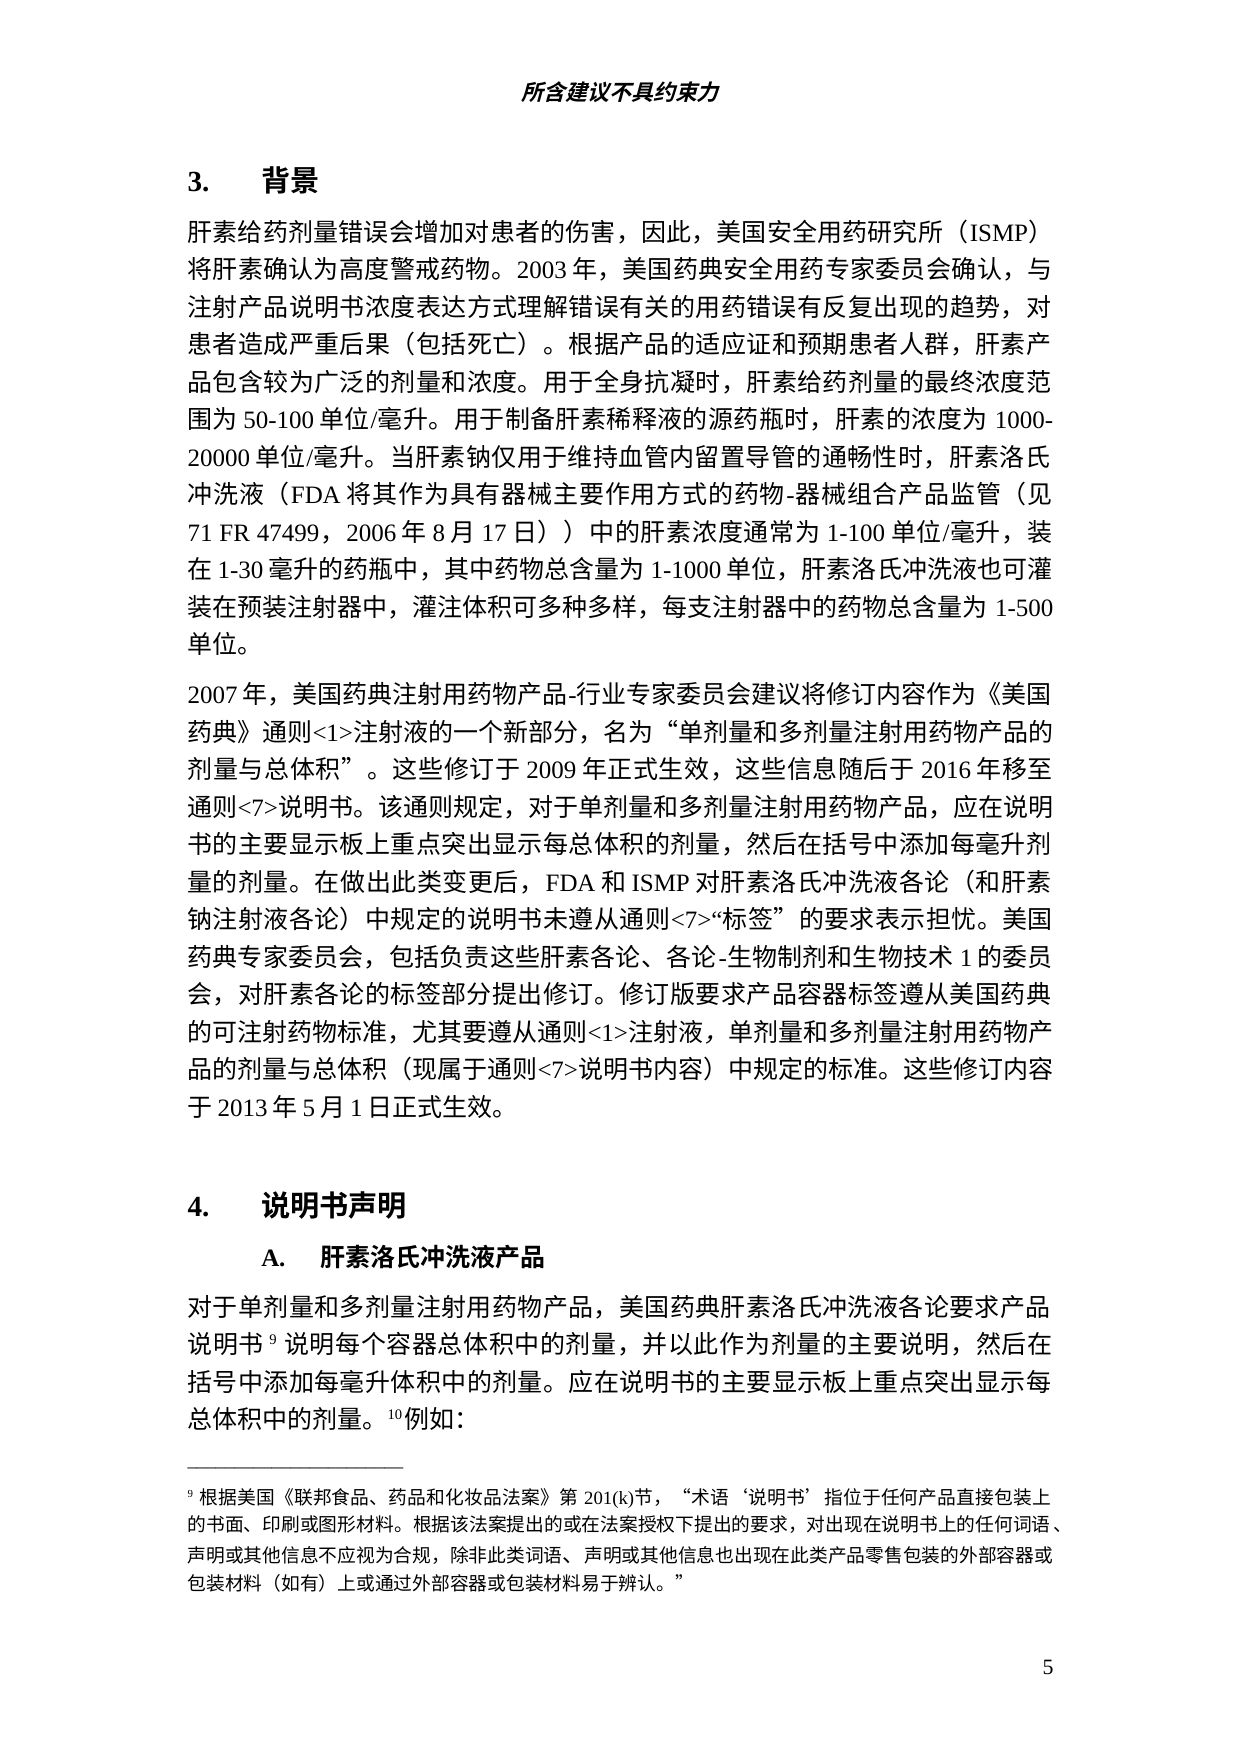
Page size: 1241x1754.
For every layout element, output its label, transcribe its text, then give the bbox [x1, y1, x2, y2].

text 肝素给药剂量错误会增加对患者的伤害，因此，美国安全用药研究所（ISMP）将肝素确认为高度警戒药物。2003年，美国药典安全用药专家委员会确认，与注射产品说明书浓度表达方式理解错误有关的用药错误有反复出现的趋势，对患者造成严重后果（包括死亡）。根据产品的适应证和预期患者人群，肝素产品包含较为广泛的剂量和浓度。用于全身抗凝时，肝素给药剂量的最终浓度范围为50-100单位/毫升。用于制备肝素稀释液的源药瓶时，肝素的浓度为1000-20000单位/毫升。当肝素钠仅用于维持血管内留置导管的通畅性时，肝素洛氏冲洗液（FDA将其作为具有器械主要作用方式的药物-器械组合产品监管（见71 FR 47499，2006年8月17日））中的肝素浓度通常为1-100单位/毫升，装在1-30毫升的药瓶中，其中药物总含量为1-1000单位，肝素洛氏冲洗液也可灌装在预装注射器中，灌注体积可多种多样，每支注射器中的药物总含量为1-500单位。 [187, 211, 1053, 661]
text 对于单剂量和多剂量注射用药物产品，美国药典肝素洛氏冲洗液各论要求产品说明书9 说明每个容器总体积中的剂量，并以此作为剂量的主要说明，然后在括号中添加每毫升体积中的剂量。应在说明书的主要显示板上重点突出显示每总体积中的剂量。10例如： [187, 1286, 1053, 1436]
text A. 肝素洛氏冲洗液产品 [261, 1236, 1053, 1274]
text 9 根据美国《联邦食品、药品和化妆品法案》第201(k)节，“术语‘说明书’指位于任何产品直接包装上的书面、印刷或图形材料。根据该法案提出的或在法案授权下提出的要求，对出现在说明书上的任何词语、声明或其他信息不应视为合规，除非此类词语、声明或其他信息也出现在此类产品零售包装的外部容器或包装材料（如有）上或通过外部容器或包装材料易于辨认。” [187, 1483, 1053, 1596]
text _______________________ [187, 1449, 1053, 1470]
text 2007年，美国药典注射用药物产品-行业专家委员会建议将修订内容作为《美国药典》通则<1>注射液的一个新部分，名为“单剂量和多剂量注射用药物产品的剂量与总体积”。这些修订于2009年正式生效，这些信息随后于2016年移至通则<7>说明书。该通则规定，对于单剂量和多剂量注射用药物产品，应在说明书的主要显示板上重点突出显示每总体积的剂量，然后在括号中添加每毫升剂量的剂量。在做出此类变更后，FDA和ISMP对肝素洛氏冲洗液各论（和肝素钠注射液各论）中规定的说明书未遵从通则<7>“标签”的要求表示担忧。美国药典专家委员会，包括负责这些肝素各论、各论-生物制剂和生物技术1的委员会，对肝素各论的标签部分提出修订。修订版要求产品容器标签遵从美国药典的可注射药物标准，尤其要遵从通则<1>注射液，单剂量和多剂量注射用药物产品的剂量与总体积（现属于通则<7>说明书内容）中规定的标准。这些修订内容于2013年5月1日正式生效。 [187, 674, 1053, 1124]
text 3. 背景 [187, 161, 1053, 199]
text 4. 说明书声明 [187, 1186, 1053, 1224]
